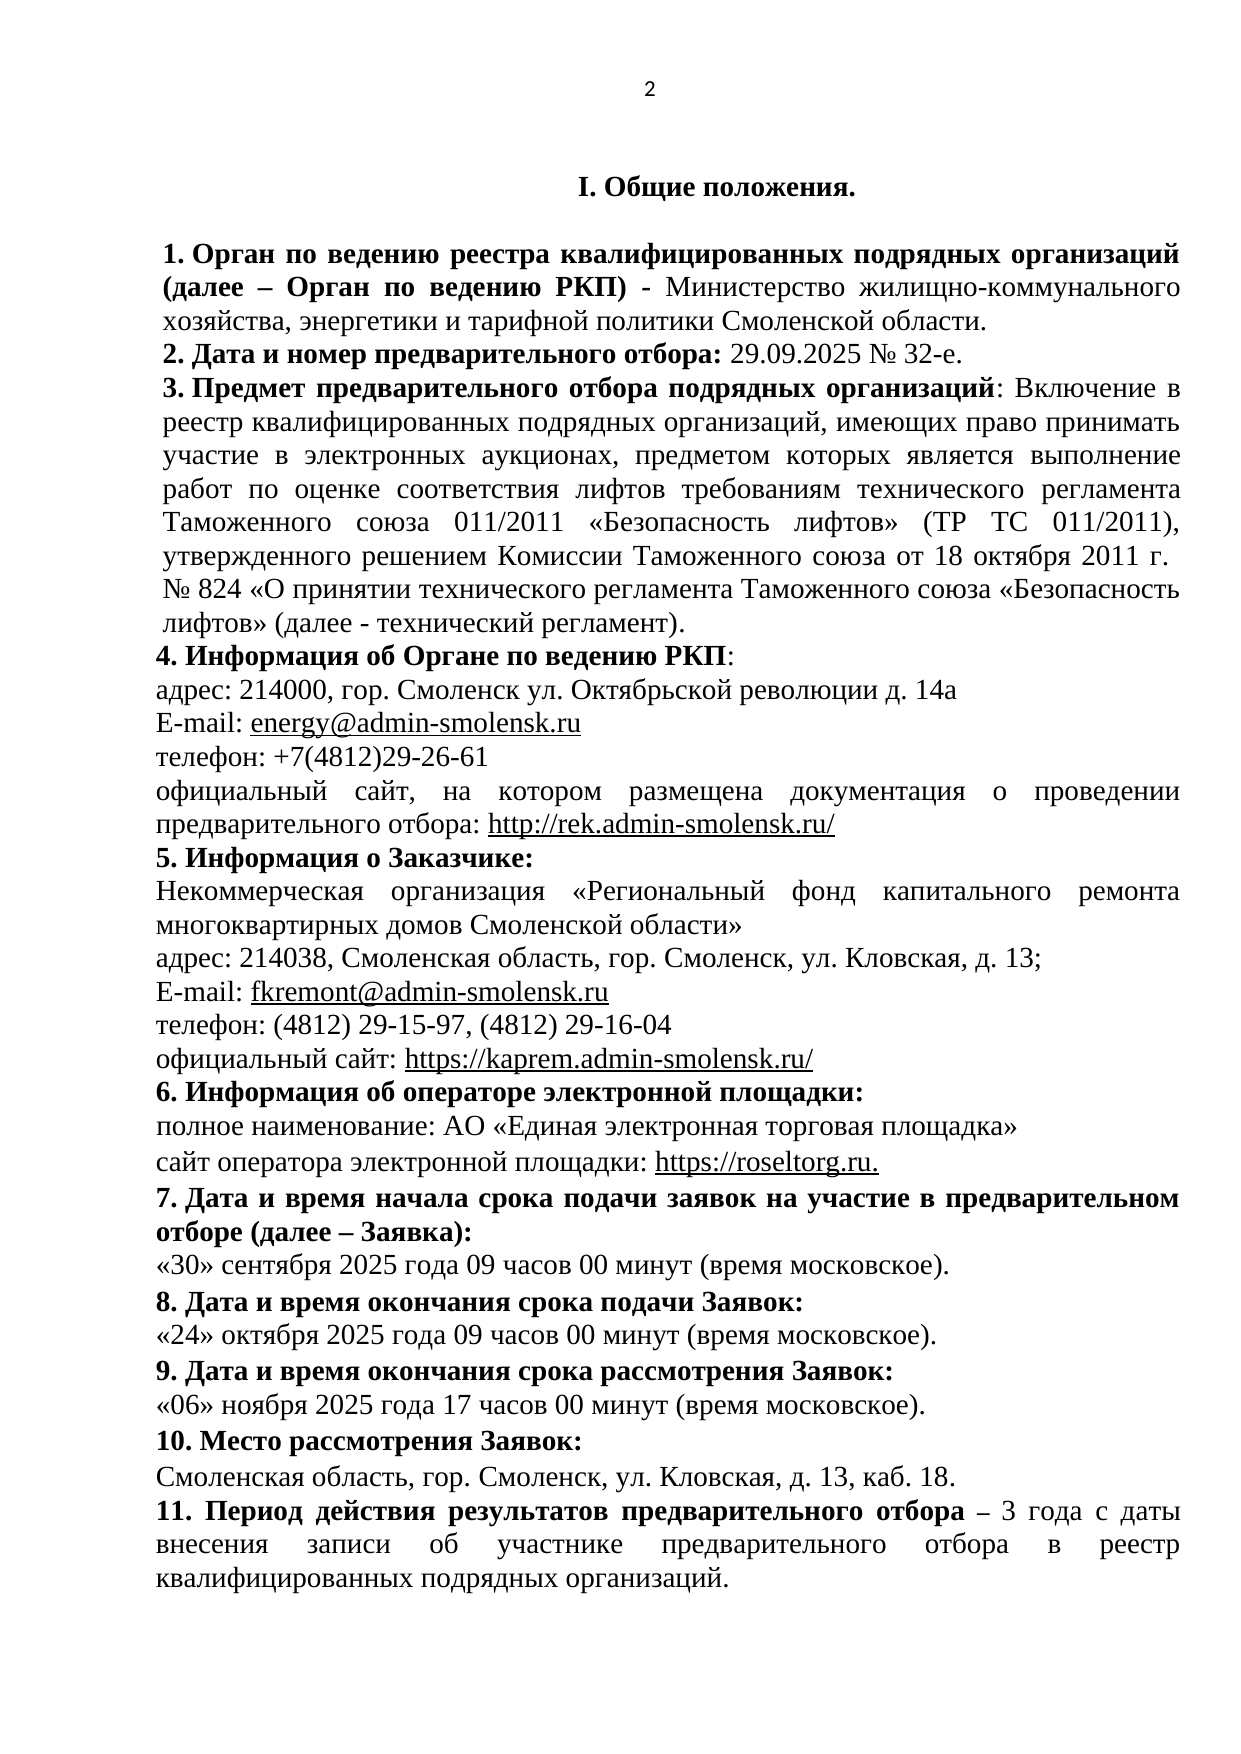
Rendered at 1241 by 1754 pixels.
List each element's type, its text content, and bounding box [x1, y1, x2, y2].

list 2. Дата и номер предварительного отбора: 29.09.2025 № 32-е. [162, 337, 1181, 370]
text телефон: (4812) 29-15-97, (4812) 29-16-04 [156, 1007, 1181, 1041]
text 8. Дата и время окончания срока подачи Заявок: [156, 1284, 1181, 1317]
text полное наименование: АО «Единая электронная торговая площадка» [156, 1108, 1181, 1142]
text «06» ноября 2025 года 17 часов 00 минут (время московское). [156, 1387, 1181, 1420]
text телефон: +7(4812)29-26-61 [156, 739, 1181, 773]
text адрес: 214000, гор. Смоленск ул. Октябрьской революции д. 14а [156, 672, 1181, 706]
list 1. Орган по ведению реестра квалифицированных подрядных организаций (далее – Орган по ведению РКП) - Министерство жилищно-коммунального хозяйства, энергетики и тарифной политики Смоленской области. [162, 236, 1181, 337]
text сайт оператора электронной площадки: https://roseltorg.ru. [156, 1144, 1181, 1178]
text «30» сентября 2025 года 09 часов 00 минут (время московское). [156, 1247, 1181, 1281]
text Смоленская область, гор. Смоленск, ул. Кловская, д. 13, каб. 18. [156, 1459, 1181, 1493]
text 7. Дата и время начала срока подачи заявок на участие в предварительном отборе (далее – Заявка): [156, 1180, 1181, 1247]
text «24» октября 2025 года 09 часов 00 минут (время московское). [156, 1317, 1181, 1351]
list I. Общие положения. [252, 169, 1181, 202]
text 11. Период действия результатов предварительного отбора – 3 года с даты внесения записи об участнике предварительного отбора в реестр квалифицированных подрядных организаций. [156, 1493, 1181, 1593]
text 10. Место рассмотрения Заявок: [156, 1423, 1181, 1457]
text Некоммерческая организация «Региональный фонд капитального ремонта многоквартирных домов Смоленской области» [156, 873, 1181, 940]
text официальный сайт, на котором размещена документация о проведении предварительного отбора: http://rek.admin-smolensk.ru/ [156, 773, 1181, 840]
text 5. Информация о Заказчике: [156, 840, 1181, 873]
text 9. Дата и время окончания срока рассмотрения Заявок: [156, 1353, 1181, 1387]
text E-mail: energy@admin-smolensk.ru [156, 706, 1181, 739]
text E-mail: fkremont@admin-smolensk.ru [156, 974, 1181, 1007]
text 4. Информация об Органе по ведению РКП: [156, 638, 1181, 672]
text 6. Информация об операторе электронной площадки: [156, 1074, 1181, 1108]
list 3. Предмет предварительного отбора подрядных организаций: Включение в реестр квалифицированных подрядных организаций, имеющих право принимать участие в электронных аукционах, предметом которых является выполнение работ по оценке соответствия лифтов требованиям технического регламента Таможенного союза 011/2011 «Безопасность лифтов» (ТР ТС 011/2011), утвержденного решением Комиссии Таможенного союза от 18 октября 2011 г. № 824 «О принятии технического регламента Таможенного союза «Безопасность лифтов» (далее - технический регламент). [162, 370, 1181, 638]
text адрес: 214038, Смоленская область, гор. Смоленск, ул. Кловская, д. 13; [156, 940, 1181, 974]
text официальный сайт: https://kaprem.admin-smolensk.ru/ [156, 1041, 1181, 1074]
